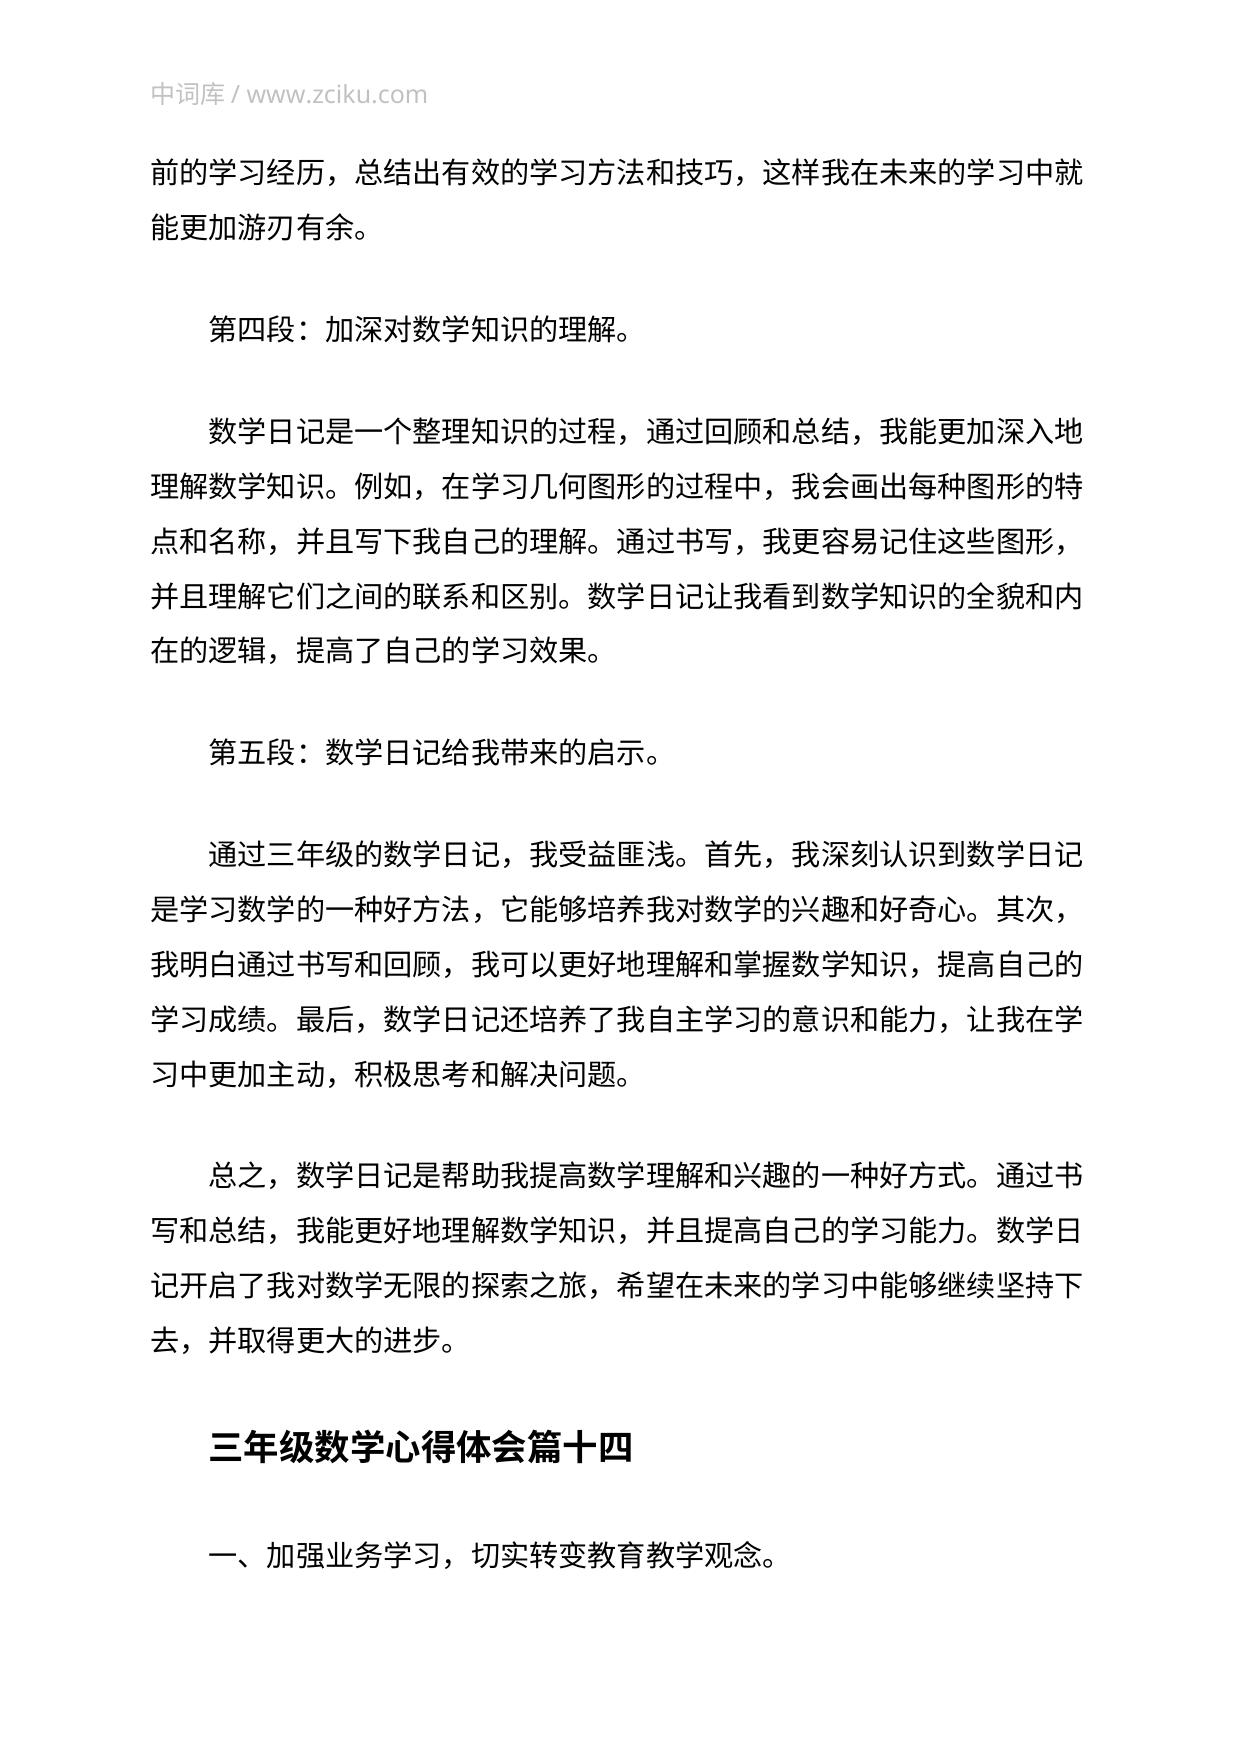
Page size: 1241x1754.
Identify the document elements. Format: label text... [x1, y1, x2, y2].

text 第四段：加深对数学知识的理解。 [150, 307, 1090, 349]
text 三年级数学心得体会篇十四 [150, 1419, 1090, 1471]
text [150, 150, 1090, 247]
text 通过三年级的数学日记，我受益匪浅。首先，我深刻认识到数学日记是学习数学的一种好方法，它能够培养我对数学的兴趣和好奇心。其次，我明白通过书写和回顾，我可以更好地理解和掌握数学知识，提高自己的学习成绩。最后，数学日记还培养了我自主学习的意识和能力，让我在学习中更加主动，积极思考和解决问题。 [150, 832, 1090, 1093]
text 第五段：数学日记给我带来的启示。 [150, 730, 1090, 772]
text 总之，数学日记是帮助我提高数学理解和兴趣的一种好方式。通过书写和总结，我能更好地理解数学知识，并且提高自己的学习能力。数学日记开启了我对数学无限的探索之旅，希望在未来的学习中能够继续坚持下去，并取得更大的进步。 [150, 1153, 1090, 1360]
text 数学日记是一个整理知识的过程，通过回顾和总结，我能更加深入地理解数学知识。例如，在学习几何图形的过程中，我会画出每种图形的特点和名称，并且写下我自己的理解。通过书写，我更容易记住这些图形，并且理解它们之间的联系和区别。数学日记让我看到数学知识的全貌和内在的逻辑，提高了自己的学习效果。 [150, 408, 1090, 670]
text 一、加强业务学习，切实转变教育教学观念。 [150, 1533, 1090, 1575]
